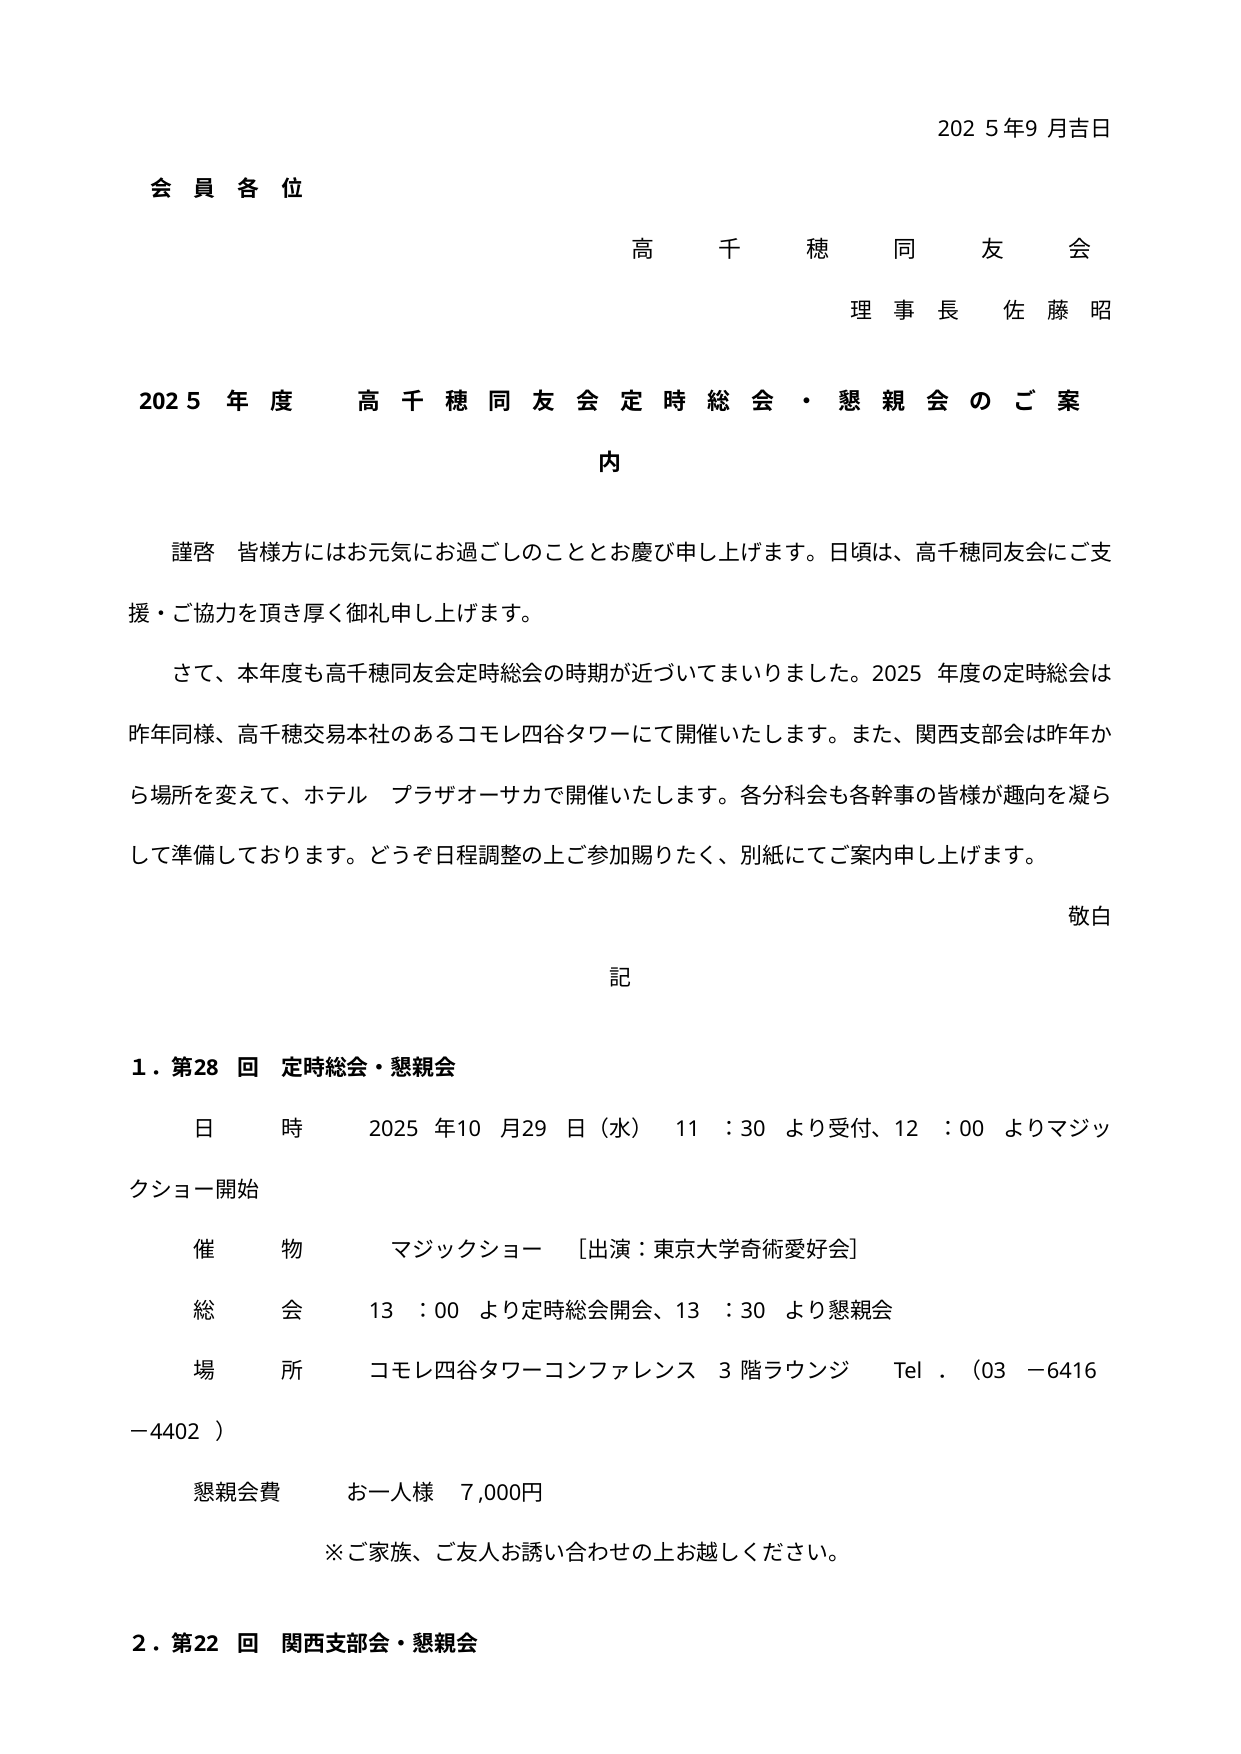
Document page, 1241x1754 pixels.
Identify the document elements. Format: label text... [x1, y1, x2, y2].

text 日 時 2025年10月29日（水） 11：30より受付、12：00よりマジックショー開始 [128, 1097, 1112, 1218]
text ２．第22回 関西支部会・懇親会 [128, 1612, 1112, 1672]
text １．第28回 定時総会・懇親会 [128, 1036, 1112, 1097]
text さて、本年度も高千穂同友会定時総会の時期が近づいてまいりました。2025年度の定時総会は昨年同様、高千穂交易本社のあるコモレ四谷タワーにて開催いたします。また、関西支部会は昨年から場所を変えて、ホテル プラザオーサカで開催いたします。各分科会も各幹事の皆様が趣向を凝らして準備しております。どうぞ日程調整の上ご参加賜りたく、別紙にてご案内申し上げます。 [128, 642, 1112, 884]
subtitle 敬白 [128, 884, 1112, 945]
text 総 会 13：00より定時総会開会、13：30より懇親会 [128, 1278, 1112, 1339]
text 謹啓 皆様方にはお元気にお過ごしのこととお慶び申し上げます。日頃は、高千穂同友会にご支援・ご協力を頂き厚く御礼申し上げます。 [128, 521, 1112, 642]
text 懇親会費 お一人様 ７,000円 [128, 1460, 1112, 1521]
text ※ご家族、ご友人お誘い合わせの上お越しください。 [128, 1521, 1112, 1582]
text 202５年9月吉日 [128, 96, 1112, 157]
text 202５年度 高千穂同友会定時総会・懇親会のご案内 [128, 369, 1112, 490]
text 催 物 マジックショー ［出演：東京大学奇術愛好会］ [128, 1218, 1112, 1278]
text 場 所 コモレ四谷タワーコンファレンス 3階ラウンジ Tel．（03－6416－4402） [128, 1339, 1112, 1460]
subtitle 記 [128, 945, 1112, 1006]
text 会 員 各 位 [128, 157, 1112, 217]
text 高 千 穂 同 友 会 [128, 217, 1112, 278]
text 理 事 長 佐 藤 昭 [128, 278, 1112, 339]
